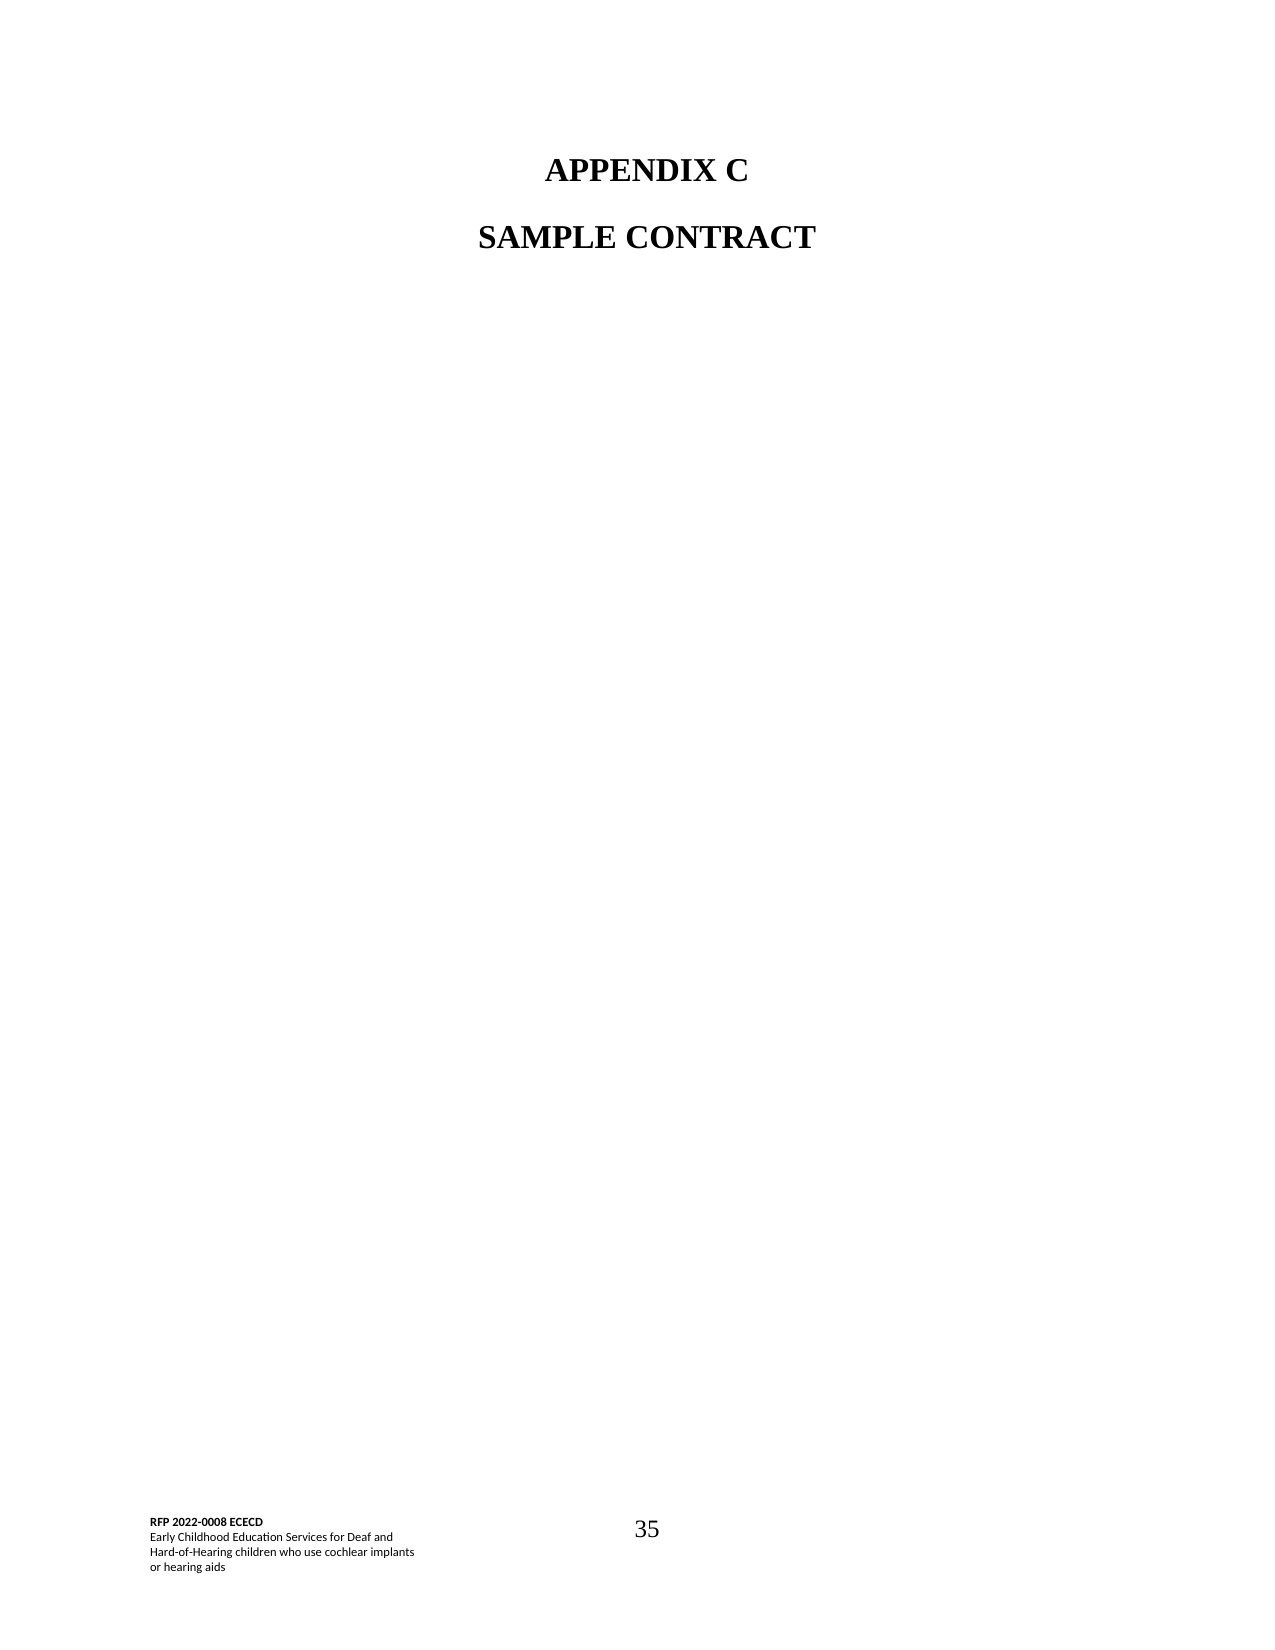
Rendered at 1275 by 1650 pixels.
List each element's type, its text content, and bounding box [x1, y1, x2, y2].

subtitle SAMPLE CONTRACT [150, 217, 1144, 255]
subtitle APPENDIX C [150, 150, 1144, 188]
